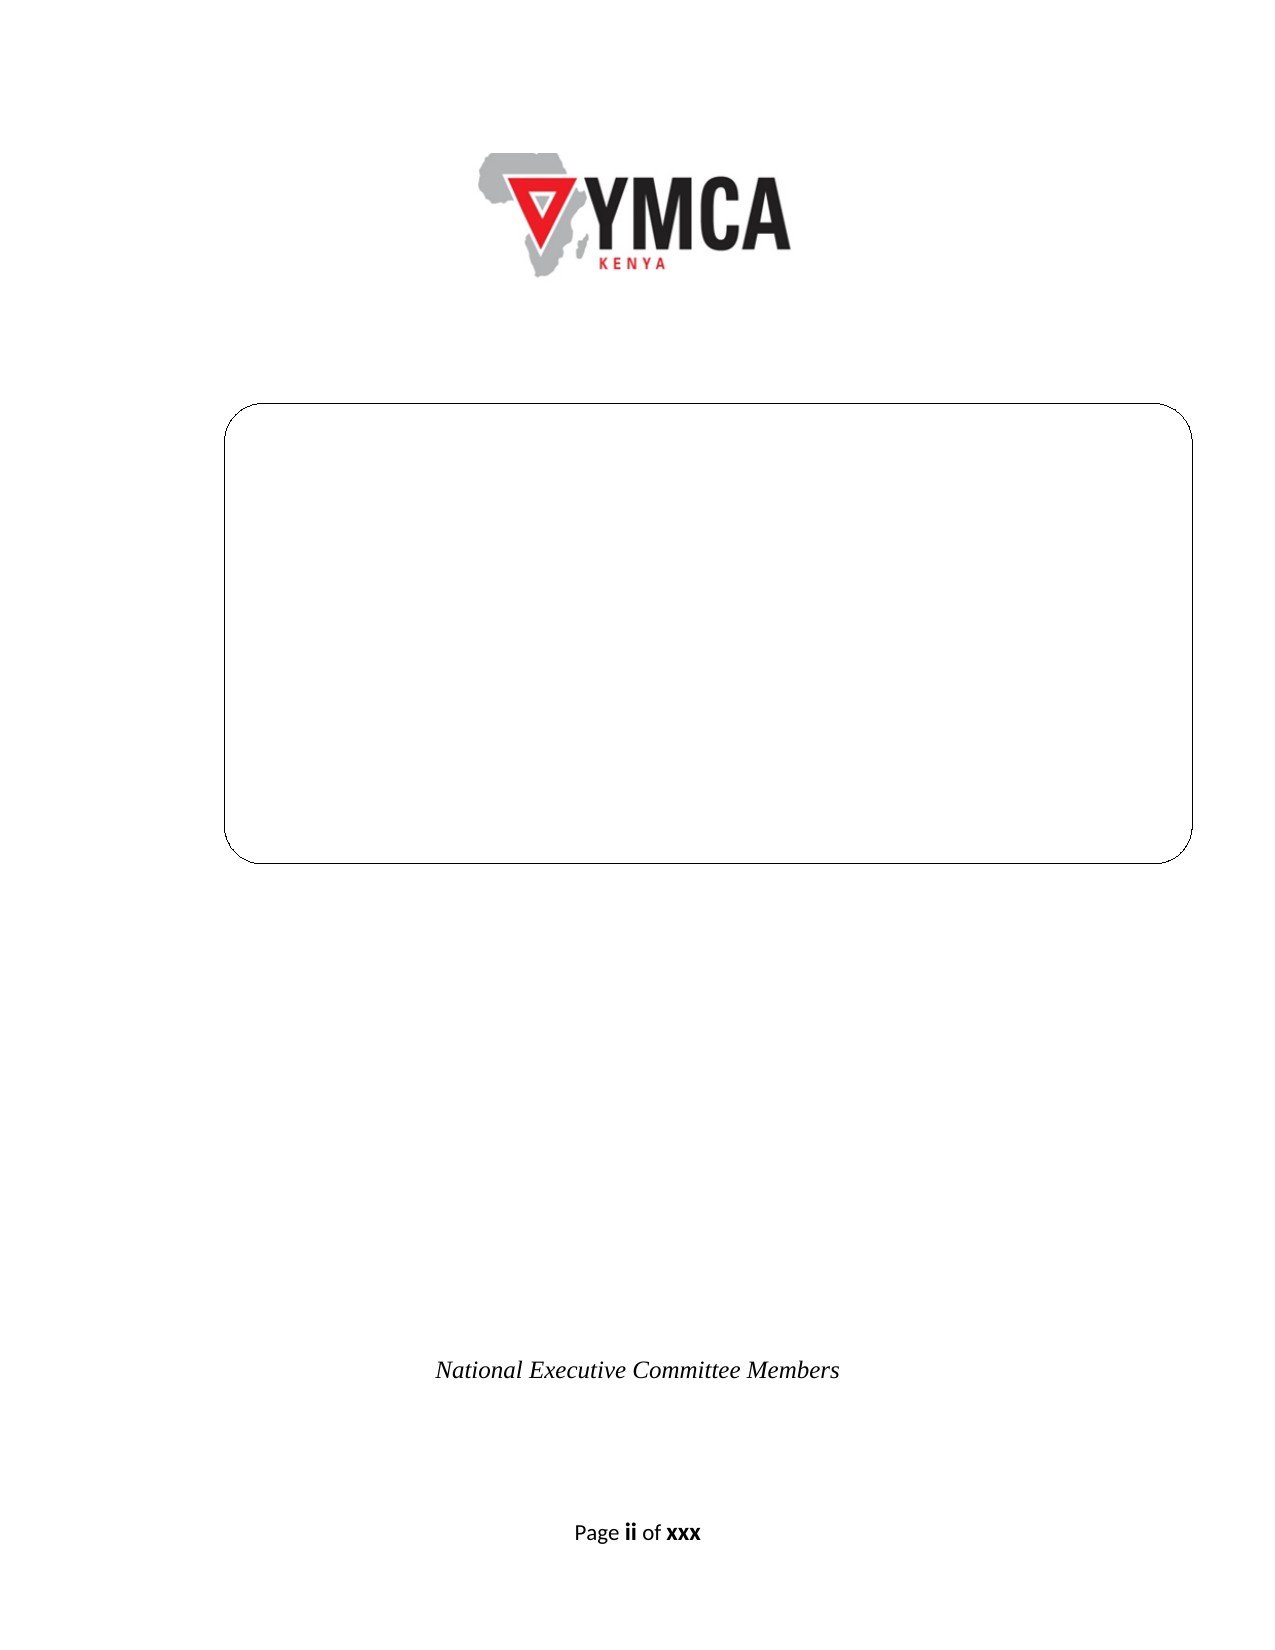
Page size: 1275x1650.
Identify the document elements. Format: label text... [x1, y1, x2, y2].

text National Executive Committee Members [150, 1356, 1125, 1384]
picture [466, 153, 815, 289]
